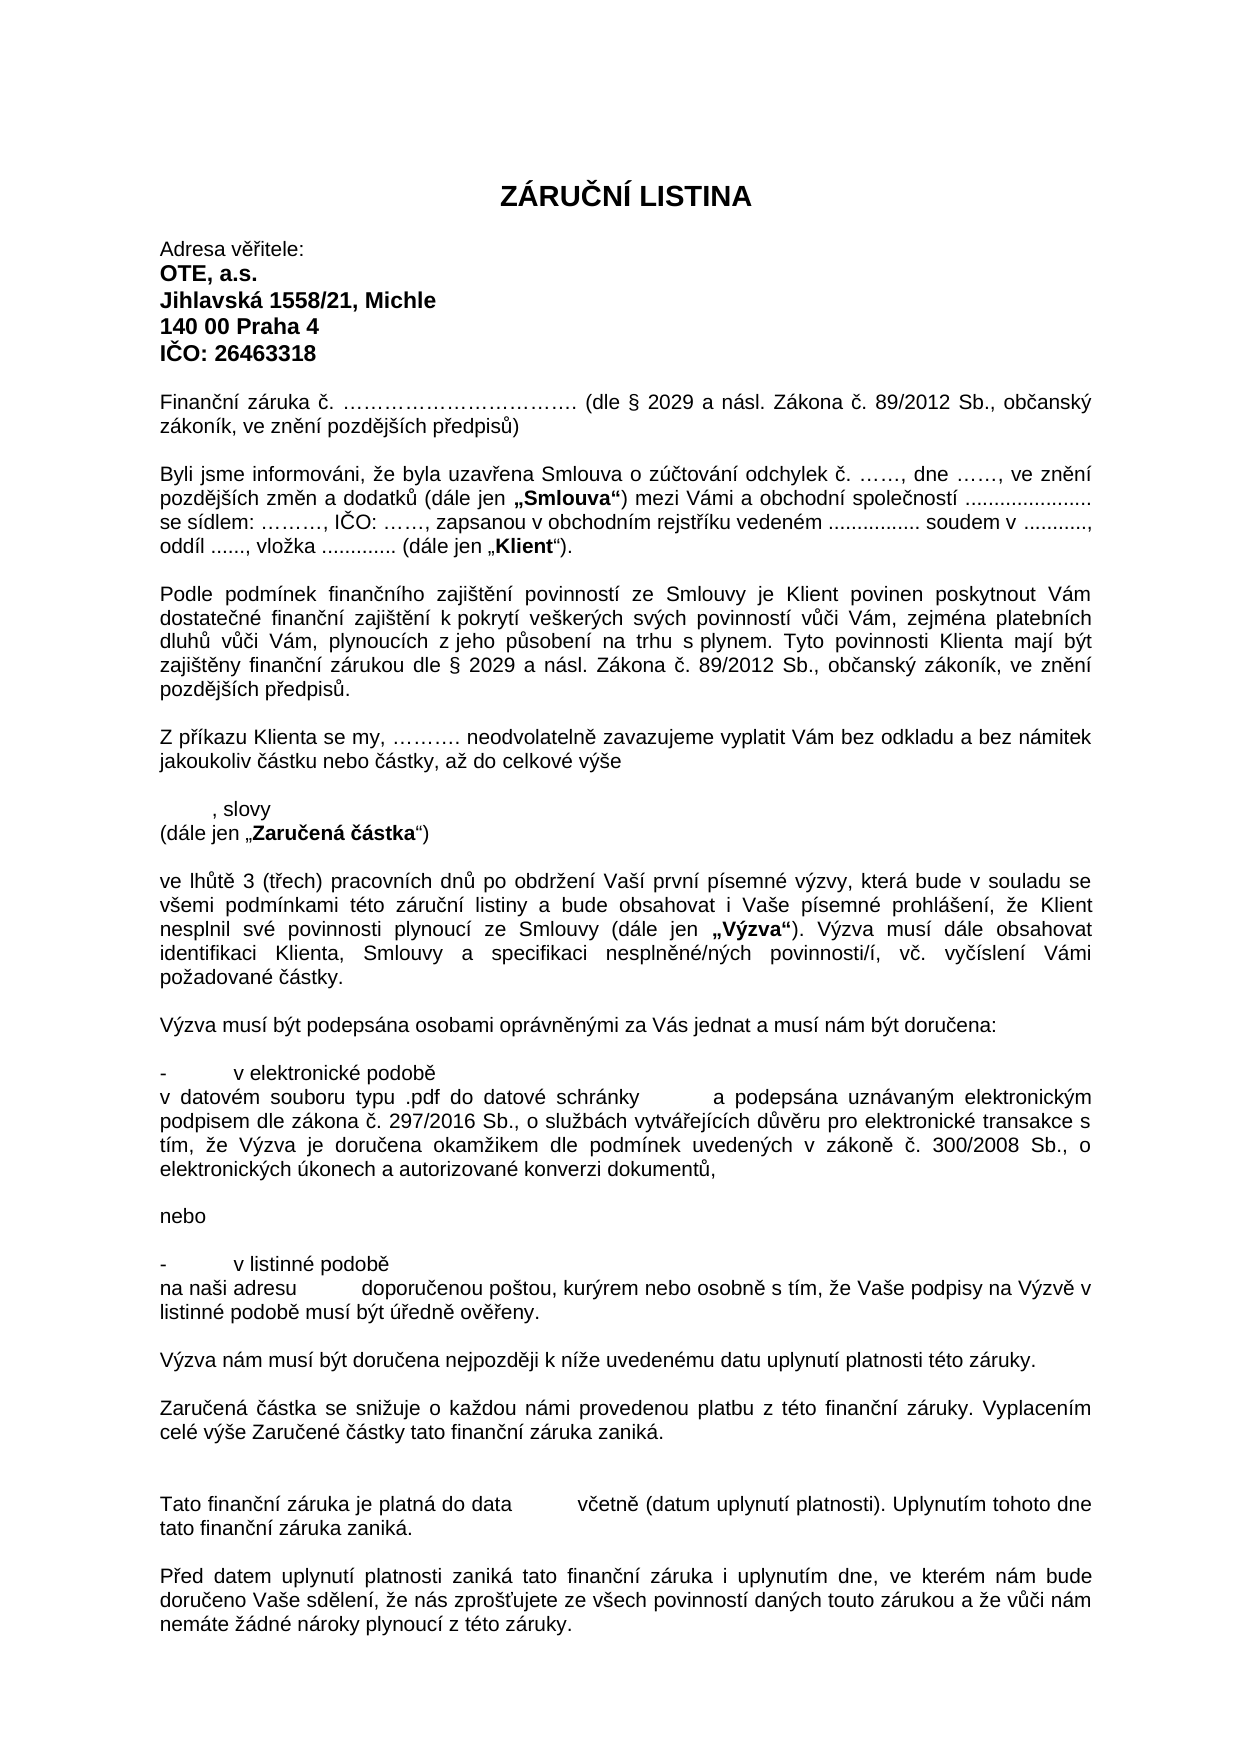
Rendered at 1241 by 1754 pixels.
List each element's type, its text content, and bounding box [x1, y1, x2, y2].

text (dále jen „Zaručená částka“) [159, 821, 1092, 845]
text , slovy [159, 797, 1092, 821]
text v datovém souboru typu .pdf do datové schránky a podepsána uznávaným elektronickým podpisem dle zákona č. 297/2016 Sb., o službách vytvářejících důvěru pro elektronické transakce s tím, že Výzva je doručena okamžikem dle podmínek uvedených v zákoně č. 300/2008 Sb., o elektronických úkonech a autorizované konverzi dokumentů, [159, 1084, 1092, 1180]
text IČO: 26463318 [159, 339, 1092, 366]
text ve lhůtě 3 (třech) pracovních dnů po obdržení Vaší první písemné výzvy, která bude v souladu se všemi podmínkami této záruční listiny a bude obsahovat i Vaše písemné prohlášení, že Klient nesplnil své povinnosti plynoucí ze Smlouvy (dále jen „Výzva“). Výzva musí dále obsahovat identifikaci Klienta, Smlouvy a specifikaci nesplněné/ných povinnosti/í, vč. vyčíslení Vámi požadované částky. [159, 869, 1092, 989]
text Výzva musí být podepsána osobami oprávněnými za Vás jednat a musí nám být doručena: [159, 1013, 1092, 1037]
text Před datem uplynutí platnosti zaniká tato finanční záruka i uplynutím dne, ve kterém nám bude doručeno Vaše sdělení, že nás zprošťujete ze všech povinností daných touto zárukou a že vůči nám nemáte žádné nároky plynoucí z této záruky. [159, 1564, 1092, 1636]
text - v listinné podobě [159, 1252, 1092, 1276]
text Adresa věřitele: [159, 236, 1092, 260]
text Podle podmínek finančního zajištění povinností ze Smlouvy je Klient povinen poskytnout Vám dostatečné finanční zajištění k pokrytí veškerých svých povinností vůči Vám, zejména platebních dluhů vůči Vám, plynoucích z jeho působení na trhu s plynem. Tyto povinnosti Klienta mají být zajištěny finanční zárukou dle § 2029 a násl. Zákona č. 89/2012 Sb., občanský zákoník, ve znění pozdějších předpisů. [159, 581, 1092, 701]
text Zaručená částka se snižuje o každou námi provedenou platbu z této finanční záruky. Vyplacením celé výše Zaručené částky tato finanční záruka zaniká. [159, 1396, 1092, 1444]
text Finanční záruka č. ……………………………. (dle § 2029 a násl. Zákona č. 89/2012 Sb., občanský zákoník, ve znění pozdějších předpisů) [159, 390, 1092, 438]
text ZÁRUČNÍ LISTINA [159, 179, 1092, 212]
text Výzva nám musí být doručena nejpozději k níže uvedenému datu uplynutí platnosti této záruky. [159, 1348, 1092, 1372]
text 140 00 Praha 4 [159, 313, 1092, 339]
text na naši adresu doporučenou poštou, kurýrem nebo osobně s tím, že Vaše podpisy na Výzvě v listinné podobě musí být úředně ověřeny. [159, 1276, 1092, 1324]
text - v elektronické podobě [159, 1061, 1092, 1084]
text Byli jsme informováni, že byla uzavřena Smlouva o zúčtování odchylek č. ……, dne ……, ve znění pozdějších změn a dodatků (dále jen „Smlouva“) mezi Vámi a obchodní společností ...................... se sídlem: ………, IČO: ……, zapsanou v obchodním rejstříku vedeném ................ soudem v ..........., oddíl ......, vložka ............. (dále jen „Klient“). [159, 462, 1092, 557]
text Z příkazu Klienta se my, ………. neodvolatelně zavazujeme vyplatit Vám bez odkladu a bez námitek jakoukoliv částku nebo částky, až do celkové výše [159, 725, 1092, 773]
text , a.s. [159, 260, 1092, 287]
text Tato finanční záruka je platná do data včetně (datum uplynutí platnosti). Uplynutím tohoto dne tato finanční záruka zaniká. [159, 1492, 1092, 1540]
text nebo [159, 1204, 1092, 1228]
text Jihlavská 1558/21, Michle [159, 287, 1092, 313]
